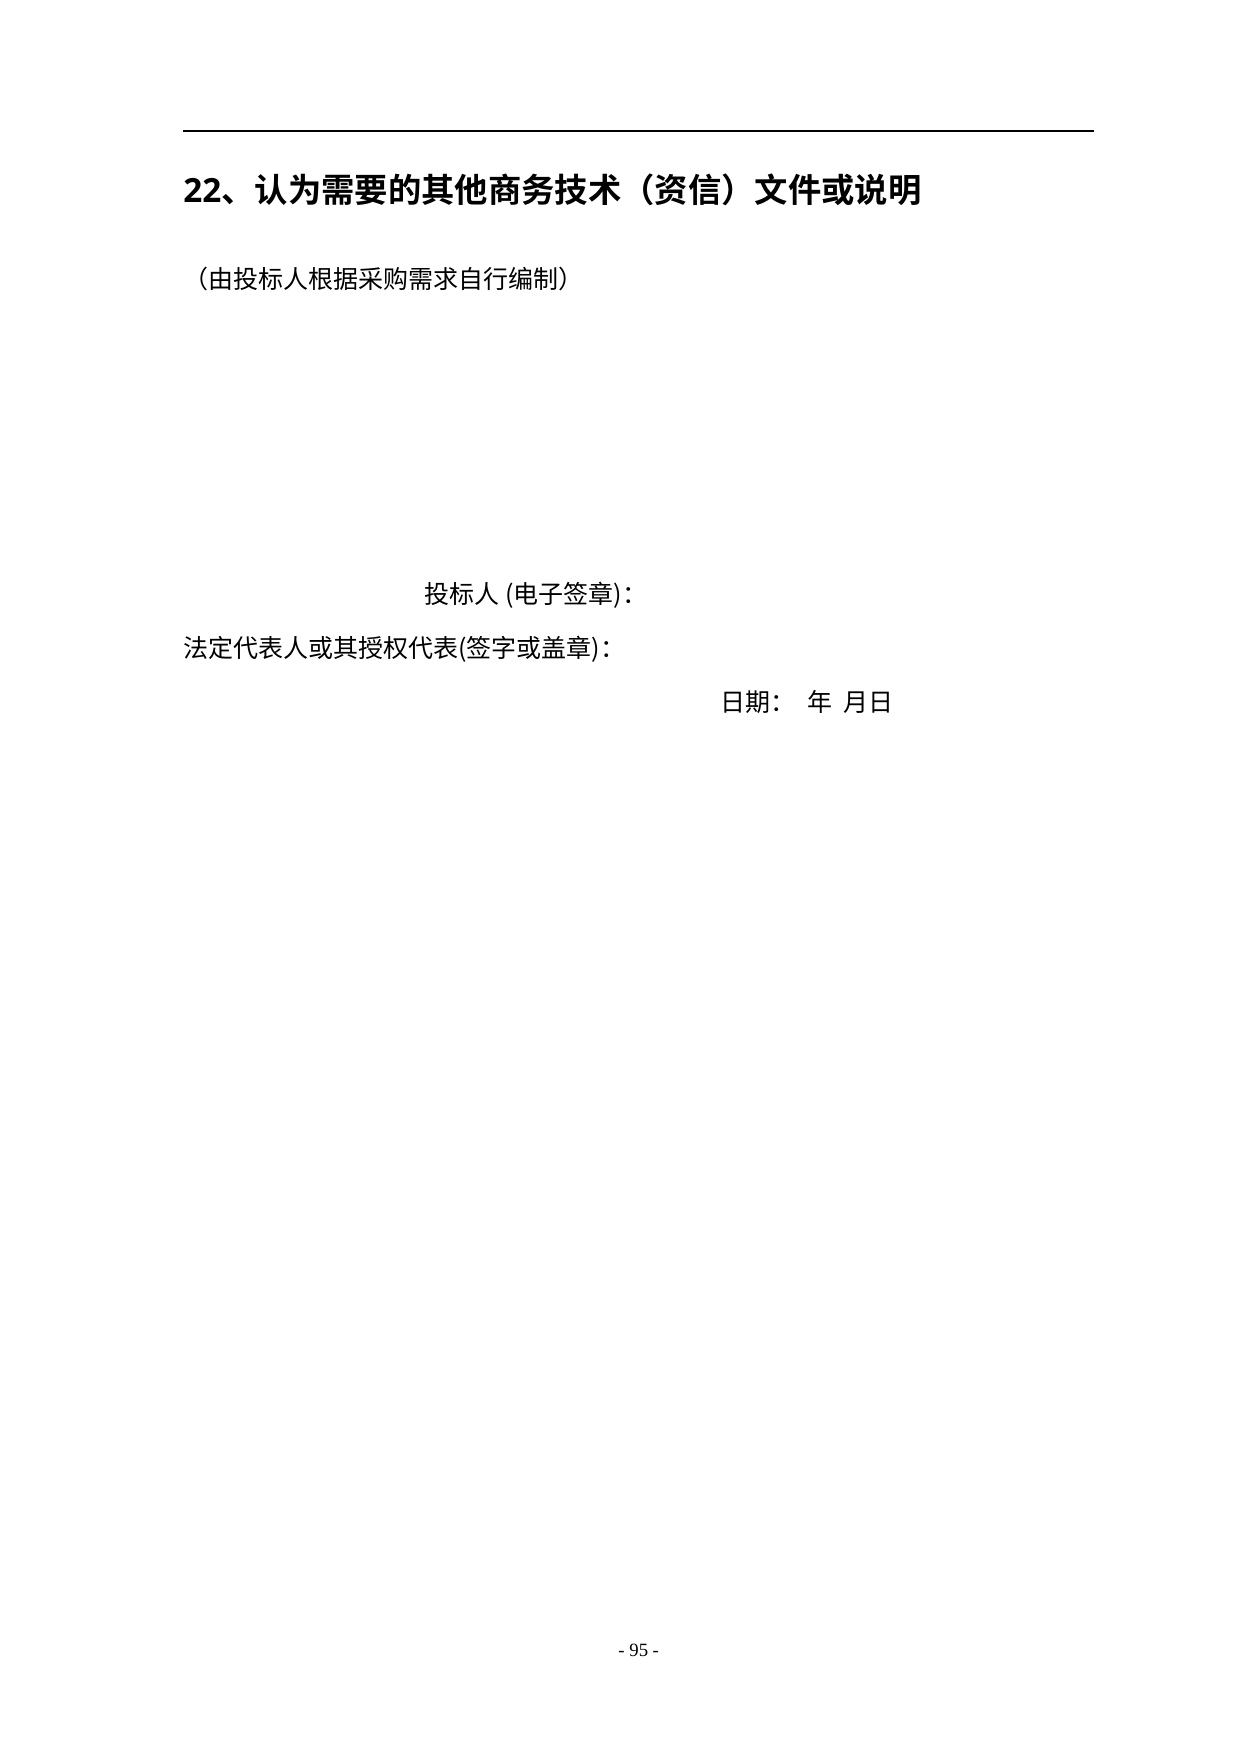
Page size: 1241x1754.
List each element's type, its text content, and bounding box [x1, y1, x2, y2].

text 22、认为需要的其他商务技术（资信）文件或说明 [183, 156, 1094, 221]
text （由投标人根据采购需求自行编制） [183, 245, 1094, 310]
text 投标人 (电子签章)： [183, 574, 1094, 610]
text 法定代表人或其授权代表(签字或盖章)： [183, 628, 1094, 665]
text 日期： 年 月日 [183, 683, 1094, 719]
